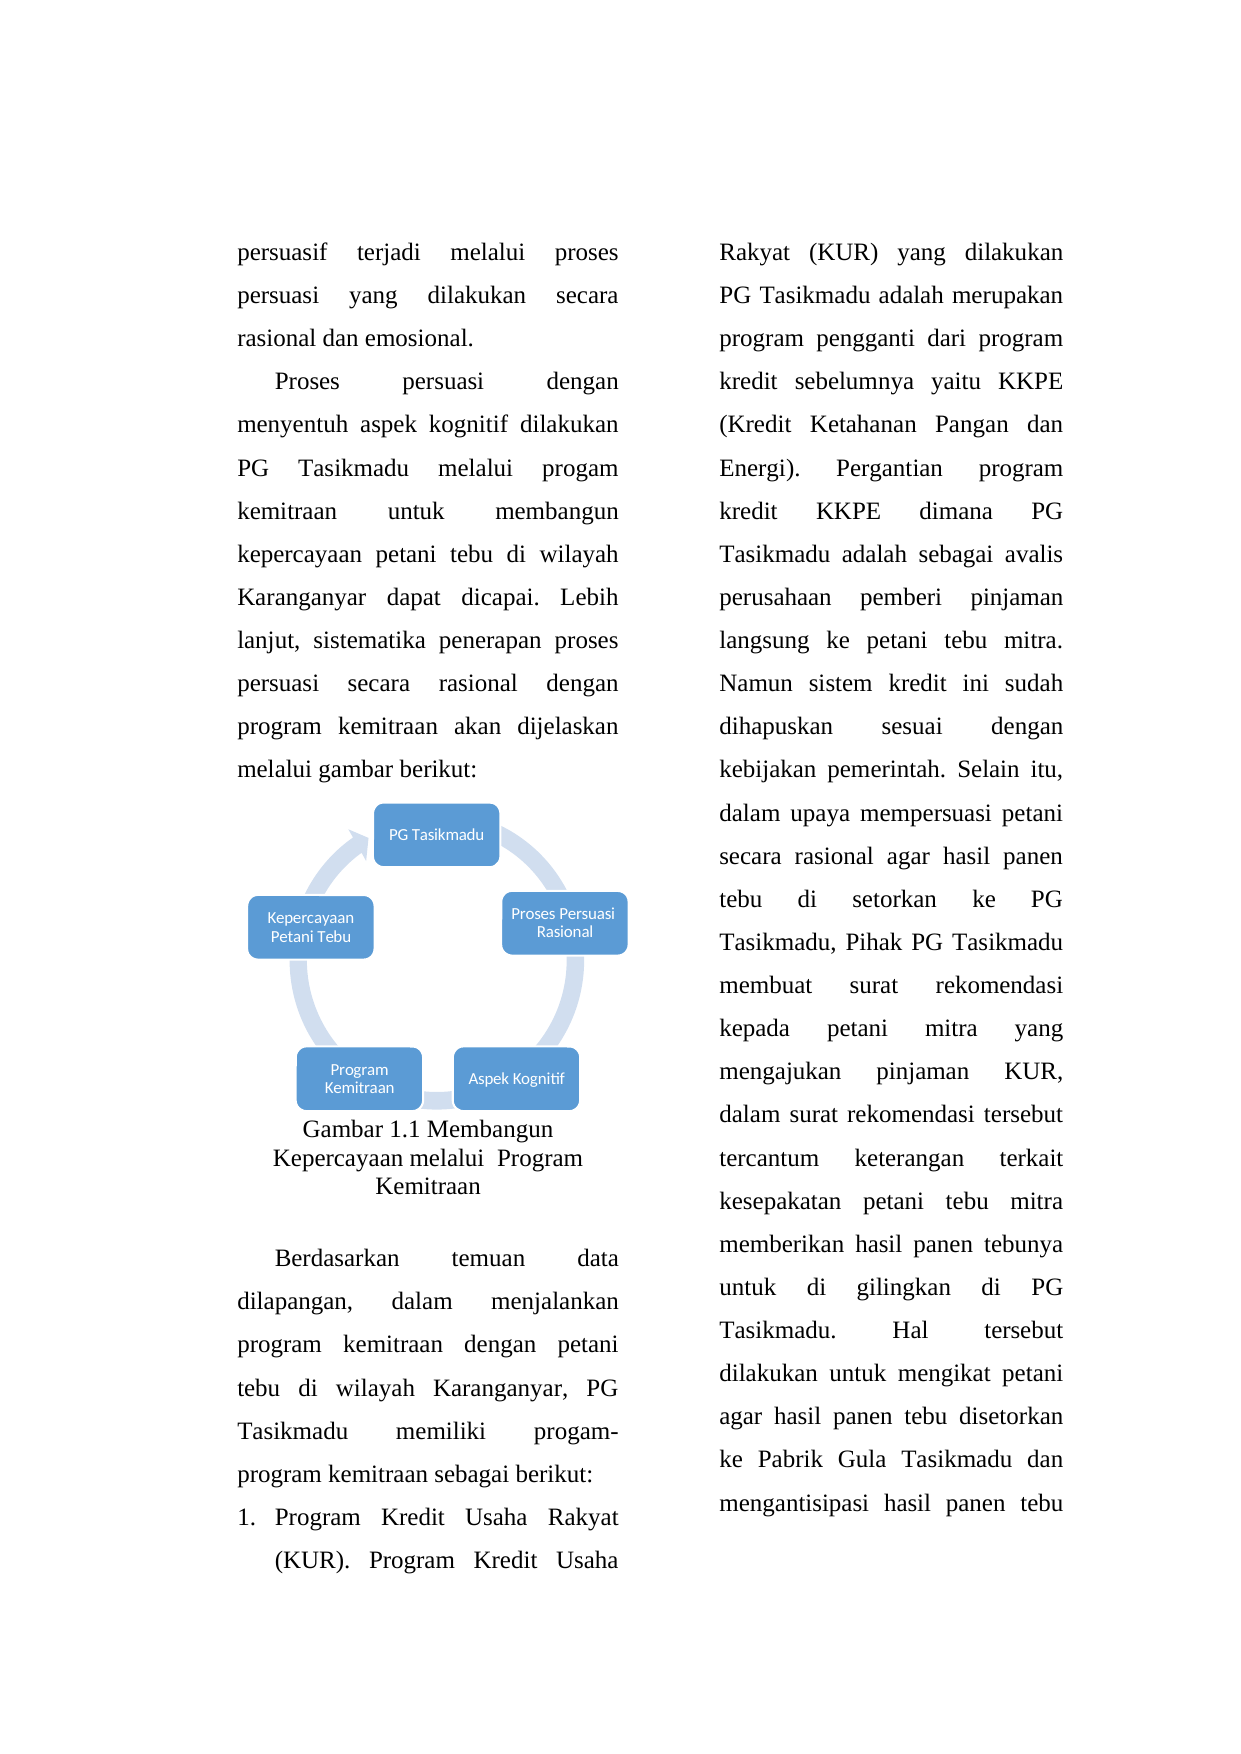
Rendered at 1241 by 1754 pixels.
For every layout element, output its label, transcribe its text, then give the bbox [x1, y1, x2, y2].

text Gambar 1.1 Membangun Kepercayaan melalui Program Kemitraan [237, 1114, 619, 1200]
list Berdasarkan temuan data dilapangan, dalam menjalankan program kemitraan dengan petani tebu di wilayah Karanganyar, PG Tasikmadu memiliki progam-program kemitraan sebagai berikut: [237, 1243, 619, 1488]
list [237, 1502, 619, 1574]
text Proses persuasi dengan menyentuh aspek kognitif dilakukan PG Tasikmadu melalui progam kemitraan untuk membangun kepercayaan petani tebu di wilayah Karanganyar dapat dicapai. Lebih lanjut, sistematika penerapan proses persuasi secara rasional dengan program kemitraan akan dijelaskan melalui gambar berikut: [237, 366, 619, 783]
